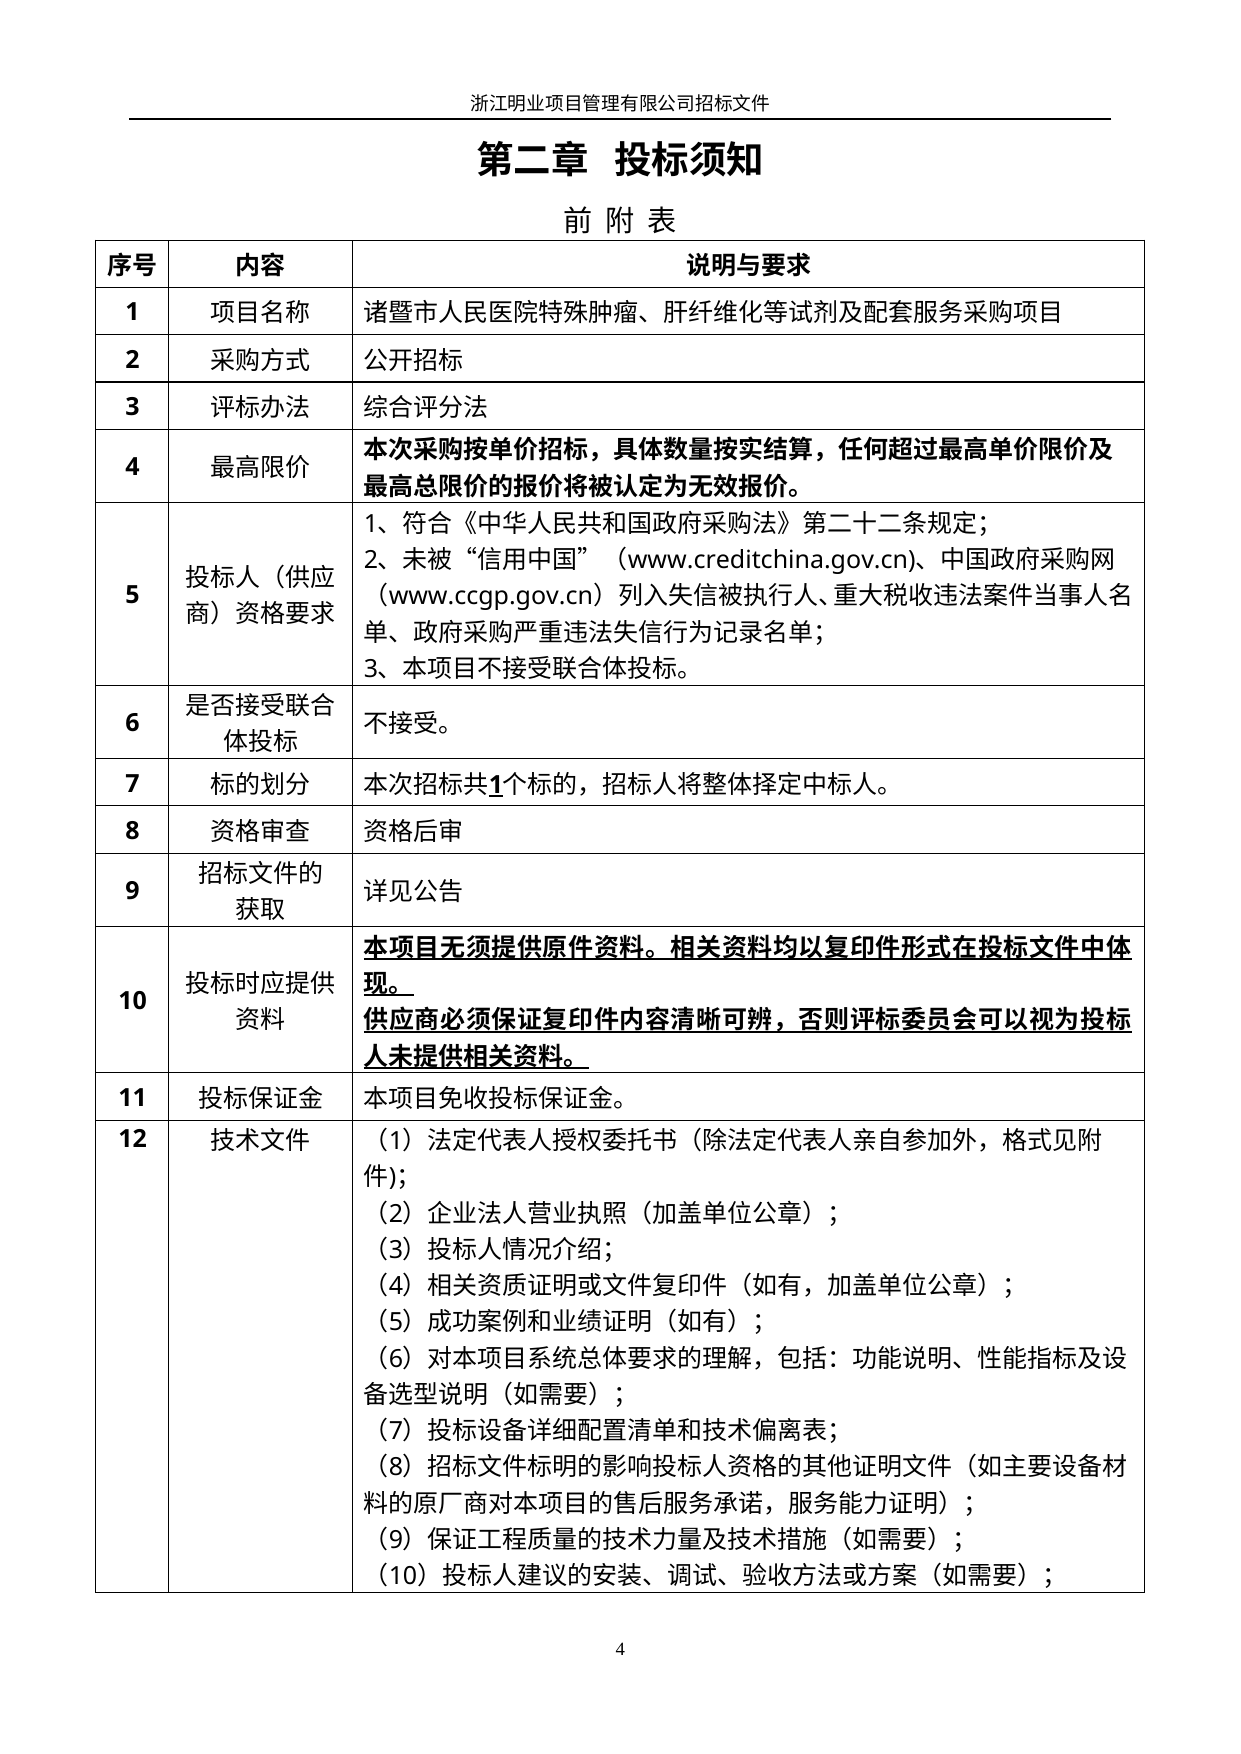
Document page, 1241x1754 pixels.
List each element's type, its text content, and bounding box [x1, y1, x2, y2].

table_cell 5 [96, 503, 168, 684]
table_cell 本次采购按单价招标，具体数量按实结算，任何超过最高单价限价及最高总限价的报价将被认定为无效报价。 [353, 430, 1144, 502]
table_cell 招标文件的 获取 [169, 854, 352, 926]
table_cell 本项目无须提供原件资料。相关资料均以复印件形式在投标文件中体现。 供应商必须保证复印件内容清晰可辨，否则评标委员会可以视为投标人未提供相关资料。 [353, 927, 1144, 1072]
table_cell 不接受。 [353, 686, 1144, 758]
table_cell 是否接受联合体投标 [169, 686, 352, 758]
table_cell 资格后审 [353, 806, 1144, 853]
table_cell 详见公告 [353, 854, 1144, 926]
table_cell 8 [96, 806, 168, 853]
table_cell 采购方式 [169, 335, 352, 381]
table_cell 12 [96, 1121, 168, 1592]
table_header 说明与要求 [353, 241, 1144, 287]
table_cell 4 [96, 430, 168, 502]
table_cell 最高限价 [169, 430, 352, 502]
table_cell 本次招标共1个标的，招标人将整体择定中标人。 [353, 759, 1144, 805]
table_cell 2 [96, 335, 168, 381]
table_cell 11 [96, 1073, 168, 1119]
table_cell 项目名称 [169, 288, 352, 334]
table_cell 标的划分 [169, 759, 352, 805]
table_cell 10 [96, 927, 168, 1072]
table_cell 3 [96, 383, 168, 429]
table_cell 诸暨市人民医院特殊肿瘤、肝纤维化等试剂及配套服务采购项目 [353, 288, 1144, 334]
table_cell 投标时应提供资料 [169, 927, 352, 1072]
table_cell 1 [96, 288, 168, 334]
table_cell 投标人（供应商）资格要求 [169, 503, 352, 684]
table_cell 技术文件 [169, 1121, 352, 1592]
table_cell 7 [96, 759, 168, 805]
table_cell 1、符合《中华人民共和国政府采购法》第二十二条规定； 2、未被“信用中国”（www.creditchina.gov.cn)、中国政府采购网（www.ccgp.gov.cn）列入失信被执行人、重大税收违法案件当事人名单、政府采购严重违法失信行为记录名单； 3、本项目不接受联合体投标。 [353, 503, 1144, 684]
text 第二章 投标须知 [129, 129, 1111, 184]
table_header 内容 [169, 241, 352, 287]
table_cell 本项目免收投标保证金。 [353, 1073, 1144, 1119]
table_cell 9 [96, 854, 168, 926]
table_cell 投标保证金 [169, 1073, 352, 1119]
table_cell 评标办法 [169, 383, 352, 429]
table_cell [353, 1121, 1144, 1592]
table_cell 资格审查 [169, 806, 352, 853]
table_header 序号 [96, 241, 168, 287]
table_cell 综合评分法 [353, 383, 1144, 429]
table_cell 公开招标 [353, 335, 1144, 381]
table_cell 6 [96, 686, 168, 758]
text 前 附 表 [129, 197, 1111, 239]
